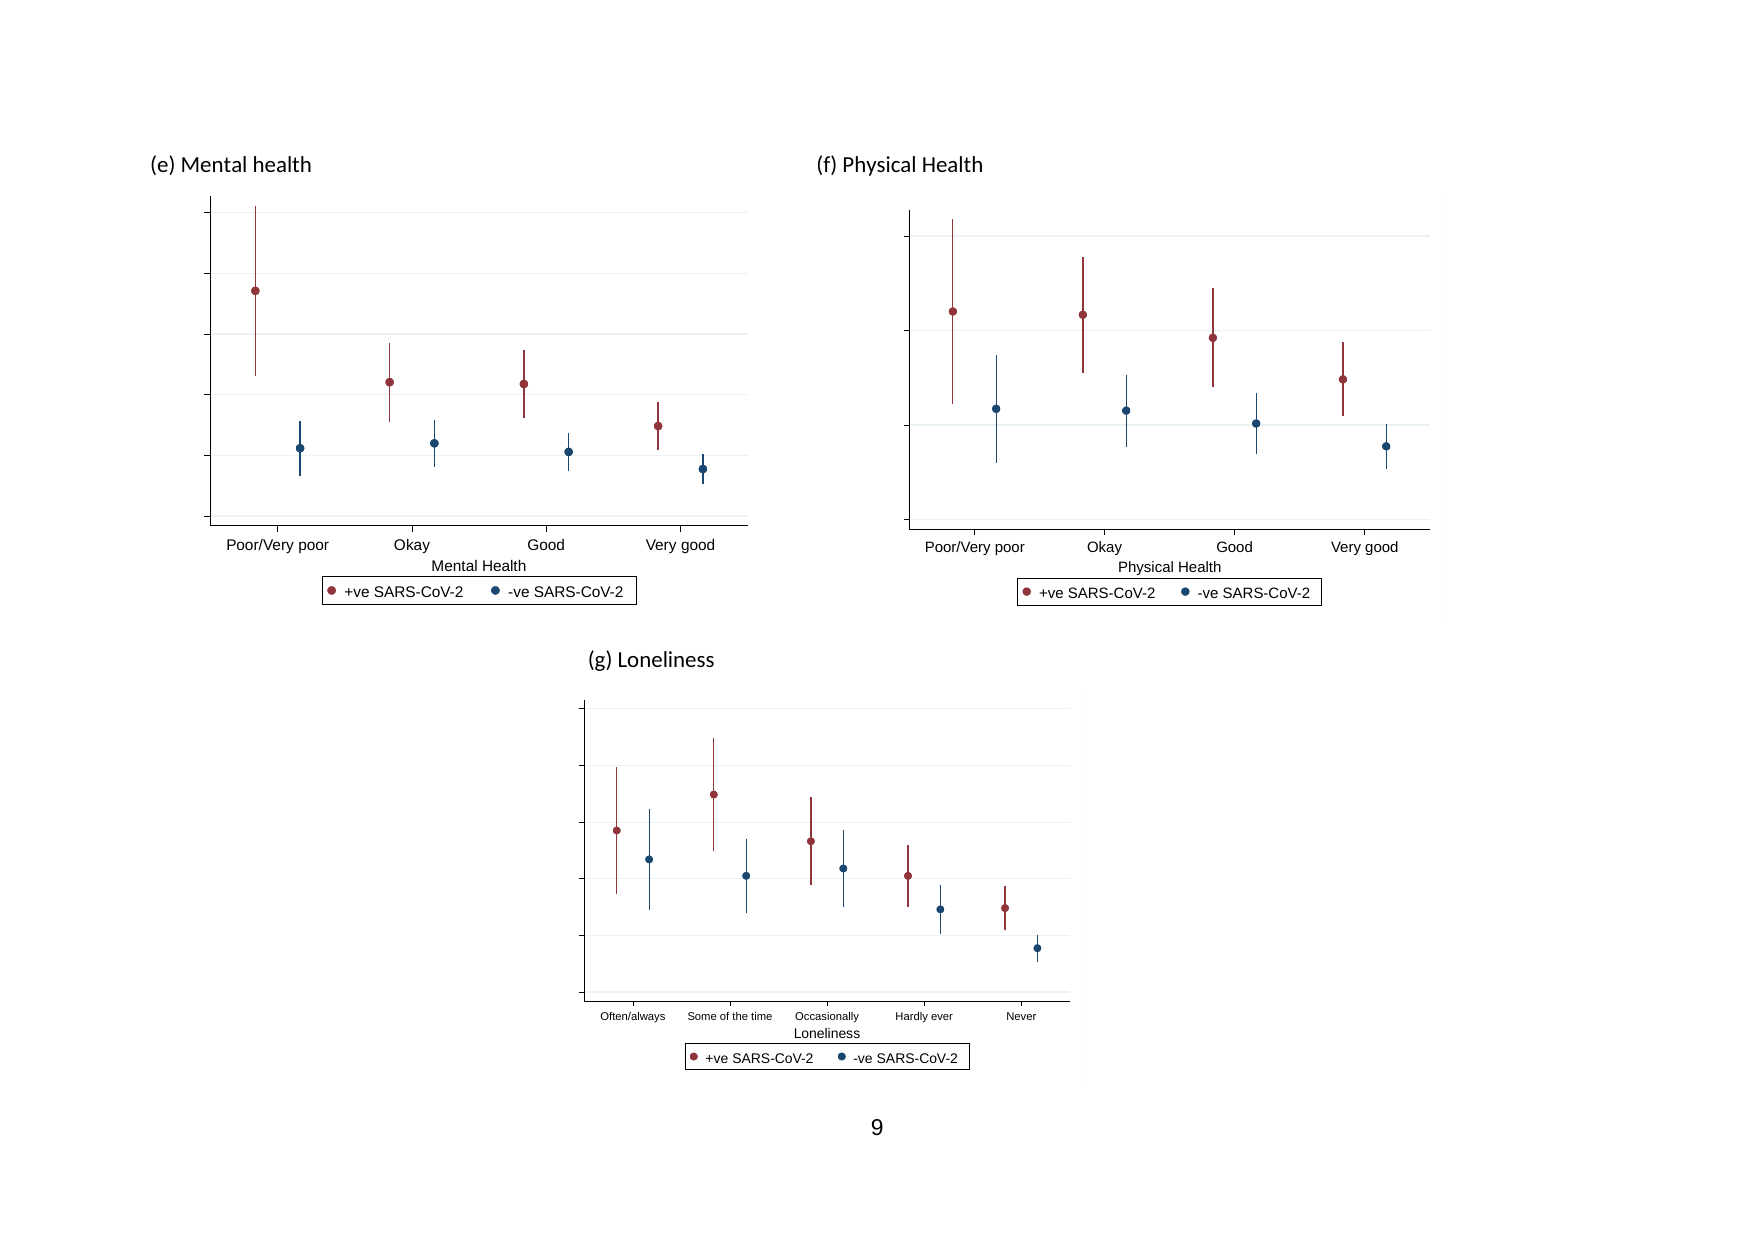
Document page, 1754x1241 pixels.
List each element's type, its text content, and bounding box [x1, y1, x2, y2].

text (e) Mental health (f) Physical Health [150, 150, 1604, 178]
text (g) Loneliness [150, 645, 1604, 673]
